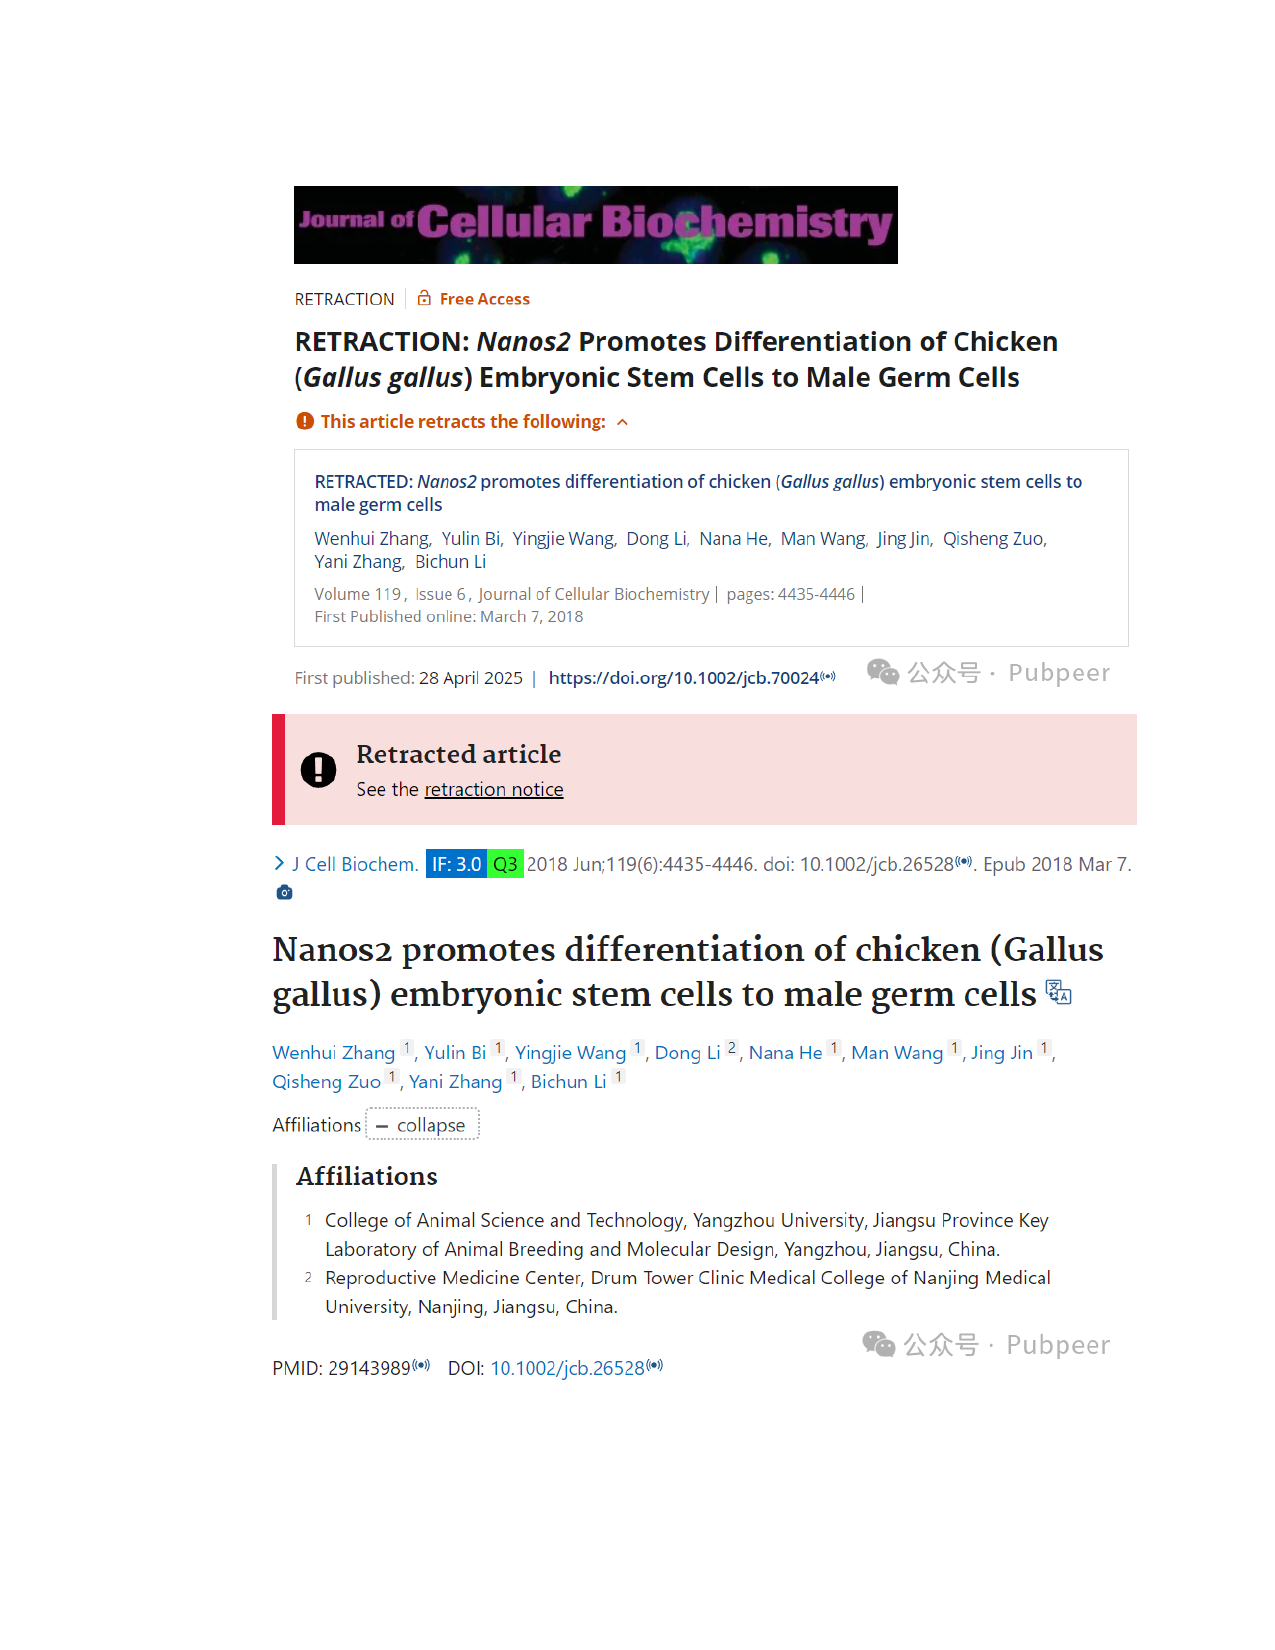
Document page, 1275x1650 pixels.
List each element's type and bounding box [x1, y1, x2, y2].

picture [237, 150, 1138, 1381]
